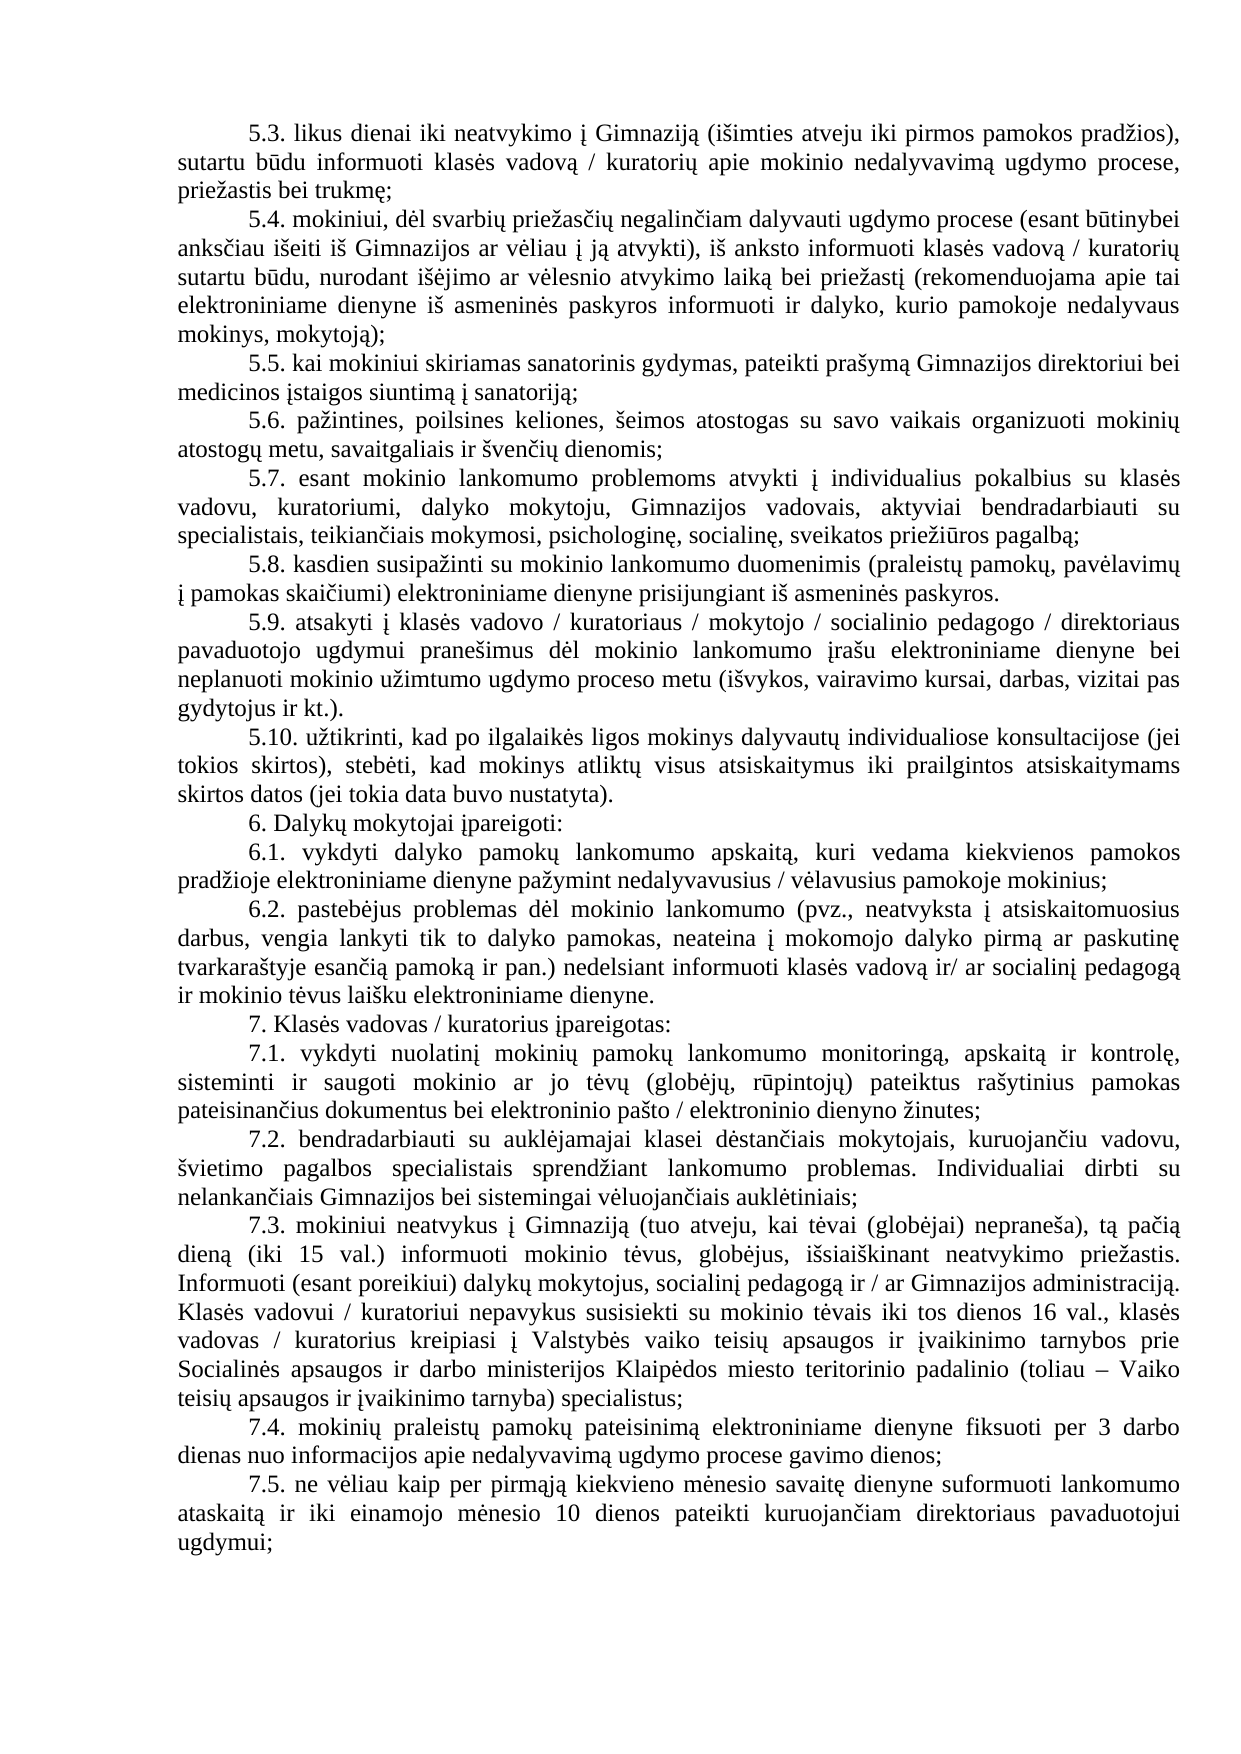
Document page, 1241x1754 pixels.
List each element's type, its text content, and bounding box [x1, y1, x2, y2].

text 5.4. mokiniui, dėl svarbių priežasčių negalinčiam dalyvauti ugdymo procese (esant būtinybei anksčiau išeiti iš Gimnazijos ar vėliau į ją atvykti), iš anksto informuoti klasės vadovą / kuratorių sutartu būdu, nurodant išėjimo ar vėlesnio atvykimo laiką bei priežastį (rekomenduojama apie tai elektroniniame dienyne iš asmeninės paskyros informuoti ir dalyko, kurio pamokoje nedalyvaus mokinys, mokytoją); [177, 204, 1181, 348]
text 7.5. ne vėliau kaip per pirmąją kiekvieno mėnesio savaitę dienyne suformuoti lankomumo ataskaitą ir iki einamojo mėnesio 10 dienos pateikti kuruojančiam direktoriaus pavaduotojui ugdymui; [177, 1469, 1181, 1556]
text 7.4. mokinių praleistų pamokų pateisinimą elektroniniame dienyne fiksuoti per 3 darbo dienas nuo informacijos apie nedalyvavimą ugdymo procese gavimo dienos; [177, 1412, 1181, 1469]
text 5.7. esant mokinio lankomumo problemoms atvykti į individualius pokalbius su klasės vadovu, kuratoriumi, dalyko mokytoju, Gimnazijos vadovais, aktyviai bendradarbiauti su specialistais, teikiančiais mokymosi, psichologinę, socialinę, sveikatos priežiūros pagalbą; [177, 463, 1181, 549]
text 5.3. likus dienai iki neatvykimo į Gimnaziją (išimties atveju iki pirmos pamokos pradžios), sutartu būdu informuoti klasės vadovą / kuratorių apie mokinio nedalyvavimą ugdymo procese, priežastis bei trukmę; [177, 118, 1181, 204]
text 5.9. atsakyti į klasės vadovo / kuratoriaus / mokytojo / socialinio pedagogo / direktoriaus pavaduotojo ugdymui pranešimus dėl mokinio lankomumo įrašu elektroniniame dienyne bei neplanuoti mokinio užimtumo ugdymo proceso metu (išvykos, vairavimo kursai, darbas, vizitai pas gydytojus ir kt.). [177, 607, 1181, 722]
text 5.8. kasdien susipažinti su mokinio lankomumo duomenimis (praleistų pamokų, pavėlavimų į pamokas skaičiumi) elektroniniame dienyne prisijungiant iš asmeninės paskyros. [177, 549, 1181, 607]
text 7.2. bendradarbiauti su auklėjamajai klasei dėstančiais mokytojais, kuruojančiu vadovu, švietimo pagalbos specialistais sprendžiant lankomumo problemas. Individualiai dirbti su nelankančiais Gimnazijos bei sistemingai vėluojančiais auklėtiniais; [177, 1124, 1181, 1211]
text 7. Klasės vadovas / kuratorius įpareigotas: [177, 1009, 1181, 1038]
text 7.1. vykdyti nuolatinį mokinių pamokų lankomumo monitoringą, apskaitą ir kontrolę, sisteminti ir saugoti mokinio ar jo tėvų (globėjų, rūpintojų) pateiktus rašytinius pamokas pateisinančius dokumentus bei elektroninio pašto / elektroninio dienyno žinutes; [177, 1038, 1181, 1124]
text 6. Dalykų mokytojai įpareigoti: [177, 808, 1181, 837]
text 5.6. pažintines, poilsines keliones, šeimos atostogas su savo vaikais organizuoti mokinių atostogų metu, savaitgaliais ir švenčių dienomis; [177, 406, 1181, 463]
text 5.10. užtikrinti, kad po ilgalaikės ligos mokinys dalyvautų individualiose konsultacijose (jei tokios skirtos), stebėti, kad mokinys atliktų visus atsiskaitymus iki prailgintos atsiskaitymams skirtos datos (jei tokia data buvo nustatyta). [177, 722, 1181, 808]
text 5.5. kai mokiniui skiriamas sanatorinis gydymas, pateikti prašymą Gimnazijos direktoriui bei medicinos įstaigos siuntimą į sanatoriją; [177, 348, 1181, 406]
text 6.1. vykdyti dalyko pamokų lankomumo apskaitą, kuri vedama kiekvienos pamokos pradžioje elektroniniame dienyne pažymint nedalyvavusius / vėlavusius pamokoje mokinius; [177, 837, 1181, 894]
text 6.2. pastebėjus problemas dėl mokinio lankomumo (pvz., neatvyksta į atsiskaitomuosius darbus, vengia lankyti tik to dalyko pamokas, neateina į mokomojo dalyko pirmą ar paskutinę tvarkaraštyje esančią pamoką ir pan.) nedelsiant informuoti klasės vadovą ir/ ar socialinį pedagogą ir mokinio tėvus laišku elektroniniame dienyne. [177, 894, 1181, 1009]
text 7.3. mokiniui neatvykus į Gimnaziją (tuo atveju, kai tėvai (globėjai) nepraneša), tą pačią dieną (iki 15 val.) informuoti mokinio tėvus, globėjus, išsiaiškinant neatvykimo priežastis. Informuoti (esant poreikiui) dalykų mokytojus, socialinį pedagogą ir / ar Gimnazijos administraciją. Klasės vadovui / kuratoriui nepavykus susisiekti su mokinio tėvais iki tos dienos 16 val., klasės vadovas / kuratorius kreipiasi į Valstybės vaiko teisių apsaugos ir įvaikinimo tarnybos prie Socialinės apsaugos ir darbo ministerijos Klaipėdos miesto teritorinio padalinio (toliau – Vaiko teisių apsaugos ir įvaikinimo tarnyba) specialistus; [177, 1211, 1181, 1412]
